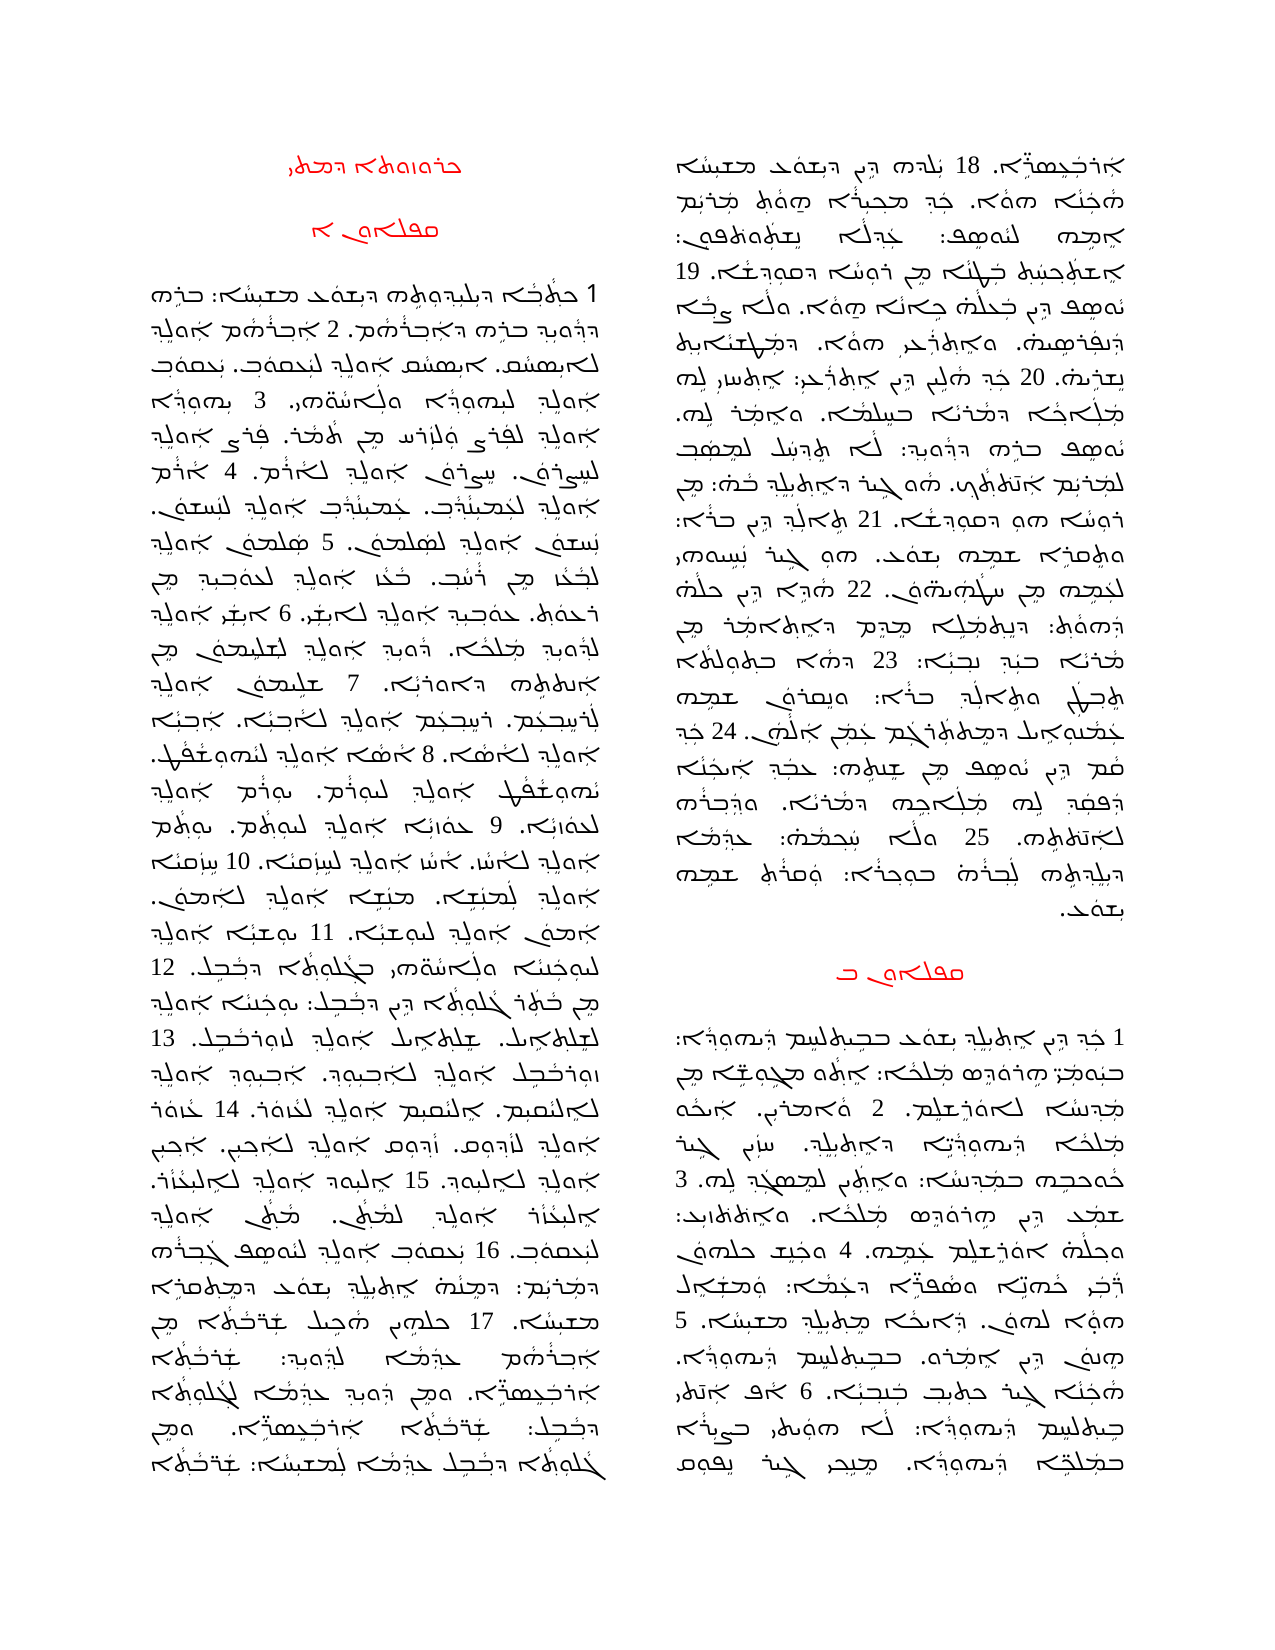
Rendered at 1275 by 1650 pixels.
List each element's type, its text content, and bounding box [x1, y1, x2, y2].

text 1 ܟܬ݂ܵܒ݂ܵܐ ܕܝܼܠܝܼܕ݂ܘܼܬܹܗ ܕܝܼܫܘܿܥ ܡܫܝܼܚܵܐ: ܒܪܹܗ ܕܕ݂ܵܘܝܼܕ݂ ܒܪܹܗ ܕܐܲܒ݂ܪܵܗܵܡ. 2 ܐܲܒ݂ܪܵܗܵܡ ܐܲܘܠܸܕ݂ ܠܐܝܼܣܚܵܩ. ܐܝܼܣܚܵܩ ܐܲܘܠܸܕ݂ ܠܝܲܥܩܘܿܒ݂. ܝܲܥܩܘܿܒ݂ ܐܲܘܠܸܕ݂ ܠܝܼܗܘܼܕ݂ܵܐ ܘܠܲܐܚܵܘ̈ܗܝ. 3 ܝܼܗܘܼܕ݂ܵܐ ܐܲܘܠܸܕ݂ ܠܦܲܪܨ ܘܲܠܙܲܪܚ ܡܸܢ ܬܵܡܵܪ. ܦܲܪܨ ܐܲܘܠܸܕ݂ ܠܚܸܨܪܘܿܢ. ܚܸܨܪܘܿܢ ܐܲܘܠܸܕ݂ ܠܐܵܪܵܡ. 4 ܐܵܪܵܡ ܐܲܘܠܸܕ݂ ܠܥܲܡܝܼܢܵܕ݂ܵܒ݂. ܥܲܡܝܼܢܵܕ݂ܵܒ݂ ܐܲܘܠܸܕ݂ ܠܢܲܚܫܘܿܢ. ܢܲܚܫܘܿܢ ܐܲܘܠܸܕ݂ ܠܣܲܠܡܘܿܢ. 5 ܣܲܠܡܘܿܢ ܐܲܘܠܸܕ݂ ܠܒ݂ܵܥܵܙ ܡܸܢ ܪܵܚܵܒ݂. ܒܵܥܵܙ ܐܲܘܠܸܕ݂ ܠܥܘܿܒ݂ܝܼܕ݂ ܡܸܢ ܪܥܘܿܬ݂. ܥܘܿܒ݂ܝܼܕ݂ ܐܲܘܠܸܕ݂ ܠܐܝܼܫܲܝ. 6 ܐܝܼܫܲܝ ܐܲܘܠܸܕ݂ ܠܕ݂ܵܘܝܼܕ݂ ܡܲܠܟܵܐ. ܕܵܘܝܼܕ݂ ܐܲܘܠܸܕ݂ ܠܲܫܠܹܝܡܘܿܢ ܡܸܢ ܐܲܢܬܬܹܗ ܕܐܘܪܝܼܵܐ. 7 ܫܠܹܝܡܘܿܢ ܐܲܘܠܸܕ݂ ܠܲܪܚܸܒ݂ܥܲܡ. ܪܚܸܒ݂ܥܲܡ ܐܲܘܠܸܕ݂ ܠܐܵܒ݂ܝܼܵܐ. ܐܲܒ݂ܝܼܵܐ ܐܲܘܠܸܕ݂ ܠܐܵܣܵܐ. 8 ܐܵܣܵܐ ܐܲܘܠܸܕ݂ ܠܝܵܗܘܼܫܵܦܵܛ. ܝܵܗܘܼܫܵܦܵܛ ܐܲܘܠܸܕ݂ ܠܝܘܼܪܵܡ. ܝܘܼܪܵܡ ܐܲܘܠܸܕ݂ ܠܥܘܿܙܝܼܵܐ. 9 ܥܘܿܙܝܼܵܐ ܐܲܘܠܸܕ݂ ܠܝܘܼܬ݂ܵܡ. ܝܘܼܬ݂ܵܡ ܐܲܘܠܸܕ݂ ܠܐܵܚܵܙ. ܐܵܚܵܙ ܐܲܘܠܸܕ݂ ܠܚܹܙܲܩܝܵܐ. 10 ܚܹܙܲܩܝܵܐ ܐܲܘܠܸܕ݂ ܠܲܡܢܲܫܹܐ. ܡܢܲܫܹܐ ܐܲܘܠܸܕ݂ ܠܐܲܡܘܿܢ. ܐܲܡܘܿܢ ܐܲܘܠܸܕ݂ ܠܝܘܼܫܝܼܵܐ. 11 ܝܘܼܫܝܼܵܐ ܐܲܘܠܸܕ݂ ܠܝܘܼܟܲܢܝܵܐ ܘܠܲܐܚܵܘ̈ܗܝ ܒܓ݂ܵܠܘܼܬ݂ܵܐ ܕܒ݂ܵܒܹܠ. 12 ܡܸܢ ܒܵܬܲܪ ܓܵܠܘܼܬ݂ܵܐ ܕܹܝܢ ܕܒ݂ܵܒܹܠ: ܝܘܼܟܲܢܝܵܐ ܐܲܘܠܸܕ݂ ܠܫܸܠܬ݂ܐܹܝܠ. ܫܸܠܬ݂ܐܹܝܠ ܐܲܘܠܸܕ݂ ܠܙܘܼܪܒܵܒܹܠ. 13 ܙܘܼܪܒܵܒܹܠ ܐܲܘܠܸܕ݂ ܠܐܲܒ݂ܝܼܘܼܕ݂. ܐܲܒ݂ܝܼܘܼܕ݂ ܐܲܘܠܸܕ݂ ܠܐܸܠܝܵܩܝܼܡ. ܐܸܠܝܵܩܝܼܡ ܐܲܘܠܸܕ݂ ܠܥܵܙܘܿܪ. 14 ܥܵܙܘܿܪ ܐܲܘܠܸܕ݂ ܠܙܵܕ݂ܘܼܩ. ܙܵܕ݂ܘܼܩ ܐܲܘܠܸܕ݂ ܠܐܲܟ݂ܝܼܢ. ܐܲܟ݂ܝܼܢ ܐܲܘܠܸܕ݂ ܠܐܸܠܝܼܘܕ݂. 15 ܐܸܠܝܼܘܕ ܐܲܘܠܸܕ݂ ܠܐܹܠܝܼܥܵܙܵܪ. ܐܸܠܝܼܥܵܙܵܪ ܐܲܘܠܸܕ݂ ܠܡܵܬ݂ܵܢ. ܡܵܬ݂ܵܢ ܐܲܘܠܸܕ݂ ܠܝܲܥܩܘܿܒ݂. 16 ܝܲܥܩܘܿܒ݂ ܐܲܘܠܸܕ݂ ܠܝܵܘܣܸܦ ܓܲܒ݂ܪܵܗ ܕܡܲܪܝܲܡ: ܕܡܸܢܵܗ̇ ܐܸܬ݂ܝܼܠܸܕ݂ ܝܼܫܘܿܥ ܕܡܸܬ݂ܩܪܹܐ ܡܫܝܼܚܵܐ. 17 ܟܠܗܹܝܢ ܗܵܟܹܝܠ ܫܲܪ̈ܒܵܬ݂ܵܐ ܡܸܢ ܐܲܒ݂ܪܵܗܵܡ ܥܕ݂ܲܡܵܐ ܠܕ݂ܲܘܝܼܕ݂: ܫܲܪܒܵܬ݂ܵܐ ܐܲܪܒܲܥܸܣܪܹ̈ܐ. ܘܡܸܢ ܕܲܘܝܼܕ݂ ܥܕ݂ܲܡܵܐ ܠܓ݂ܵܠܘܼܬ݂ܵܐ ܕܒ݂ܵܒܹܠ: ܫܲܪ̈ܒܵܬ݂ܵܐ ܐܲܪܒܲܥܸܣܪܹ̈ܐ. ܘܡܸܢ ܓܵܠܘܼܬ݂ܵܐ ܕܒ݂ܵܒܹܠ ܥܕ݂ܲܡܵܐ ܠܲܡܫܝܼܚܵܐ: ܫܲܪ̈ܒܵܬ݂ܵܐ ܐܲܪܒܲܥܸܣܪܹ̈ܐ. 18 ܝܲܠܕܗ ܕܹܝܢ ܕܝܼܫܘܿܥ ܡܫܝܼܚܵܐ ܗܵܟܲܢܵܐ ܗܘܵܐ. ܟܲܕ݂ ܡܟ݂ܝܼܪܵܐ ܗ̱ܘܵܬ݂ ܡܲܪܝܲܡ ܐܸܡܹܗ ܠܝܵܘܣܸܦ: ܥܲܕ݂ܠܵܐ ܢܸܫܬܲܘܬ݁ܦܘܼܢ: ܐܸܫܬܲܟ݂ܚܲܬ݂ ܒܲܛܢܵܐ ܡܸܢ ܪܘܼܚܵܐ ܕܩܘܼܕ݂ܫܵܐ. 19 ܝܵܘܣܸܦ ܕܹܝܢ ܒܲܥܠܵܗ̇ ܟܹܐܢܵܐ ܗ̱ܘܵܐ. ܘܠܵܐ ܨܒ݂ܵܐ ܕܲܢܦܲܪܣܹܝܗ̇. ܘܐܸܬ݂ܪܲܥܝܼ ܗܘܵܐ. ܕܡܲܛܫܝܵܐܝܼܬ݂ ܢܸܫܪܹܝܗ̇. 20 ܟܲܕ݂ ܗܵܠܹܝܢ ܕܹܝܢ ܐܸܬ݂ܪܲܥܝܼ: ܐܸܬ݂ܚܙܝܼ ܠܹܗ ܡܲܠܲܐܟ݂ܵܐ ܕܡܵܪܝܵܐ ܒܚܸܠܡܵܐ. ܘܐܸܡܲܪ ܠܹܗ. ܝܵܘܣܸܦ ܒܪܹܗ ܕܕ݂ܵܘܝܼܕ݂: ܠܵܐ ܬܸܕ݂ܚܲܠ ܠܡܸܣܲܒ݂ ܠܡܲܪܝܲܡ ܐܲܢ̄ܬ݁ܬ݂ܵܟ݂. ܗܵܘ ܓܹܝܪ ܕܐܸܬ݂ܝܼܠܸܕ݂ ܒܵܗ̇: ܡܸܢ ܪܘܼܚܵܐ ܗܘܼ ܕܩܘܼܕ݂ܫܵܐ. 21 ܬܹܐܠܲܕ݂ ܕܹܝܢ ܒܪܵܐ: ܘܬܸܩܪܹܐ ܫܡܹܗ ܝܼܫܘܿܥ. ܗܘܼ ܓܹܝܪ ܢܲܚܹܝܘܗܝ ܠܥܲܡܹܗ ܡܸܢ ܚܛܵܗܲܝܗ̈ܘܿܢ. 22 ܗܵܕܹܐ ܕܹܝܢ ܟܠܵܗ̇ ܕܲܗܘܵܬ݂: ܕܢܸܬ݂ܡܲܠܹܐ ܡܸܕܸܡ ܕܐܸܬ݂ܐܡܲܪ ܡܸܢ ܡܵܪܝܵܐ ܒܝܲܕ݂ ܢܒ݂ܝܼܵܐ: 23 ܕܗܵܐ ܒܬ݂ܘܼܠܬܵܐ ܬܸܒ݂ܛܲܢ ܘܬܹܐܠܲܕ݂ ܒܪܵܐ: ܘܢܸܩܪܘܿܢ ܫܡܹܗ ܥܲܡܵܢܘܼܐܹܝܠ ܕܡܸܬܬܲܪܓܲܡ ܥܲܡܲܢ ܐܲܠܵܗܲܢ. 24 ܟܲܕ݂ ܩܵܡ ܕܹܝܢ ܝܵܘܣܸܦ ܡܸܢ ܫܸܢܬܹܗ: ܥܒܲܕ݂ ܐܲܝܟܲܢܵܐ ܕܲܦܩܲܕ݂ ܠܹܗ ܡܲܠܲܐܟ݂ܹܗ ܕܡܵܪܝܵܐ. ܘܕ݂ܲܒ݂ܪܵܗ ܠܐܲܢ̄ܬ݁ܬܹܗ. 25 ܘܠܵܐ ܚܲܟ݂ܡܵܗ̇: ܥܕ݂ܲܡܵܐ ܕܝܼܠܸܕ݂ܬܹܗ ܠܲܒ݂ܪܵܗ̇ ܒܘܼܟ݂ܪܵܐ: ܘܲܩܪܵܬ݂ ܫܡܹܗ ܝܼܫܘܿܥ. [150, 279, 600, 1483]
text ܟܪܘܙܘܬܐ ܕܡܬܝ [150, 150, 600, 185]
text ܩܦܠܐܘܢ ܐ [150, 214, 600, 250]
text 1 ܟܬ݂ܵܒ݂ܵܐ ܕܝܼܠܝܼܕ݂ܘܼܬܹܗ ܕܝܼܫܘܿܥ ܡܫܝܼܚܵܐ: ܒܪܹܗ ܕܕ݂ܵܘܝܼܕ݂ ܒܪܹܗ ܕܐܲܒ݂ܪܵܗܵܡ. 2 ܐܲܒ݂ܪܵܗܵܡ ܐܲܘܠܸܕ݂ ܠܐܝܼܣܚܵܩ. ܐܝܼܣܚܵܩ ܐܲܘܠܸܕ݂ ܠܝܲܥܩܘܿܒ݂. ܝܲܥܩܘܿܒ݂ ܐܲܘܠܸܕ݂ ܠܝܼܗܘܼܕ݂ܵܐ ܘܠܲܐܚܵܘ̈ܗܝ. 3 ܝܼܗܘܼܕ݂ܵܐ ܐܲܘܠܸܕ݂ ܠܦܲܪܨ ܘܲܠܙܲܪܚ ܡܸܢ ܬܵܡܵܪ. ܦܲܪܨ ܐܲܘܠܸܕ݂ ܠܚܸܨܪܘܿܢ. ܚܸܨܪܘܿܢ ܐܲܘܠܸܕ݂ ܠܐܵܪܵܡ. 4 ܐܵܪܵܡ ܐܲܘܠܸܕ݂ ܠܥܲܡܝܼܢܵܕ݂ܵܒ݂. ܥܲܡܝܼܢܵܕ݂ܵܒ݂ ܐܲܘܠܸܕ݂ ܠܢܲܚܫܘܿܢ. ܢܲܚܫܘܿܢ ܐܲܘܠܸܕ݂ ܠܣܲܠܡܘܿܢ. 5 ܣܲܠܡܘܿܢ ܐܲܘܠܸܕ݂ ܠܒ݂ܵܥܵܙ ܡܸܢ ܪܵܚܵܒ݂. ܒܵܥܵܙ ܐܲܘܠܸܕ݂ ܠܥܘܿܒ݂ܝܼܕ݂ ܡܸܢ ܪܥܘܿܬ݂. ܥܘܿܒ݂ܝܼܕ݂ ܐܲܘܠܸܕ݂ ܠܐܝܼܫܲܝ. 6 ܐܝܼܫܲܝ ܐܲܘܠܸܕ݂ ܠܕ݂ܵܘܝܼܕ݂ ܡܲܠܟܵܐ. ܕܵܘܝܼܕ݂ ܐܲܘܠܸܕ݂ ܠܲܫܠܹܝܡܘܿܢ ܡܸܢ ܐܲܢܬܬܹܗ ܕܐܘܪܝܼܵܐ. 7 ܫܠܹܝܡܘܿܢ ܐܲܘܠܸܕ݂ ܠܲܪܚܸܒ݂ܥܲܡ. ܪܚܸܒ݂ܥܲܡ ܐܲܘܠܸܕ݂ ܠܐܵܒ݂ܝܼܵܐ. ܐܲܒ݂ܝܼܵܐ ܐܲܘܠܸܕ݂ ܠܐܵܣܵܐ. 8 ܐܵܣܵܐ ܐܲܘܠܸܕ݂ ܠܝܵܗܘܼܫܵܦܵܛ. ܝܵܗܘܼܫܵܦܵܛ ܐܲܘܠܸܕ݂ ܠܝܘܼܪܵܡ. ܝܘܼܪܵܡ ܐܲܘܠܸܕ݂ ܠܥܘܿܙܝܼܵܐ. 9 ܥܘܿܙܝܼܵܐ ܐܲܘܠܸܕ݂ ܠܝܘܼܬ݂ܵܡ. ܝܘܼܬ݂ܵܡ ܐܲܘܠܸܕ݂ ܠܐܵܚܵܙ. ܐܵܚܵܙ ܐܲܘܠܸܕ݂ ܠܚܹܙܲܩܝܵܐ. 10 ܚܹܙܲܩܝܵܐ ܐܲܘܠܸܕ݂ ܠܲܡܢܲܫܹܐ. ܡܢܲܫܹܐ ܐܲܘܠܸܕ݂ ܠܐܲܡܘܿܢ. ܐܲܡܘܿܢ ܐܲܘܠܸܕ݂ ܠܝܘܼܫܝܼܵܐ. 11 ܝܘܼܫܝܼܵܐ ܐܲܘܠܸܕ݂ ܠܝܘܼܟܲܢܝܵܐ ܘܠܲܐܚܵܘ̈ܗܝ ܒܓ݂ܵܠܘܼܬ݂ܵܐ ܕܒ݂ܵܒܹܠ. 12 ܡܸܢ ܒܵܬܲܪ ܓܵܠܘܼܬ݂ܵܐ ܕܹܝܢ ܕܒ݂ܵܒܹܠ: ܝܘܼܟܲܢܝܵܐ ܐܲܘܠܸܕ݂ ܠܫܸܠܬ݂ܐܹܝܠ. ܫܸܠܬ݂ܐܹܝܠ ܐܲܘܠܸܕ݂ ܠܙܘܼܪܒܵܒܹܠ. 13 ܙܘܼܪܒܵܒܹܠ ܐܲܘܠܸܕ݂ ܠܐܲܒ݂ܝܼܘܼܕ݂. ܐܲܒ݂ܝܼܘܼܕ݂ ܐܲܘܠܸܕ݂ ܠܐܸܠܝܵܩܝܼܡ. ܐܸܠܝܵܩܝܼܡ ܐܲܘܠܸܕ݂ ܠܥܵܙܘܿܪ. 14 ܥܵܙܘܿܪ ܐܲܘܠܸܕ݂ ܠܙܵܕ݂ܘܼܩ. ܙܵܕ݂ܘܼܩ ܐܲܘܠܸܕ݂ ܠܐܲܟ݂ܝܼܢ. ܐܲܟ݂ܝܼܢ ܐܲܘܠܸܕ݂ ܠܐܸܠܝܼܘܕ݂. 15 ܐܸܠܝܼܘܕ ܐܲܘܠܸܕ݂ ܠܐܹܠܝܼܥܵܙܵܪ. ܐܸܠܝܼܥܵܙܵܪ ܐܲܘܠܸܕ݂ ܠܡܵܬ݂ܵܢ. ܡܵܬ݂ܵܢ ܐܲܘܠܸܕ݂ ܠܝܲܥܩܘܿܒ݂. 16 ܝܲܥܩܘܿܒ݂ ܐܲܘܠܸܕ݂ ܠܝܵܘܣܸܦ ܓܲܒ݂ܪܵܗ ܕܡܲܪܝܲܡ: ܕܡܸܢܵܗ̇ ܐܸܬ݂ܝܼܠܸܕ݂ ܝܼܫܘܿܥ ܕܡܸܬ݂ܩܪܹܐ ܡܫܝܼܚܵܐ. 17 ܟܠܗܹܝܢ ܗܵܟܹܝܠ ܫܲܪ̈ܒܵܬ݂ܵܐ ܡܸܢ ܐܲܒ݂ܪܵܗܵܡ ܥܕ݂ܲܡܵܐ ܠܕ݂ܲܘܝܼܕ݂: ܫܲܪܒܵܬ݂ܵܐ ܐܲܪܒܲܥܸܣܪܹ̈ܐ. ܘܡܸܢ ܕܲܘܝܼܕ݂ ܥܕ݂ܲܡܵܐ ܠܓ݂ܵܠܘܼܬ݂ܵܐ ܕܒ݂ܵܒܹܠ: ܫܲܪ̈ܒܵܬ݂ܵܐ ܐܲܪܒܲܥܸܣܪܹ̈ܐ. ܘܡܸܢ ܓܵܠܘܼܬ݂ܵܐ ܕܒ݂ܵܒܹܠ ܥܕ݂ܲܡܵܐ ܠܲܡܫܝܼܚܵܐ: ܫܲܪ̈ܒܵܬ݂ܵܐ ܐܲܪܒܲܥܸܣܪܹ̈ܐ. 18 ܝܲܠܕܗ ܕܹܝܢ ܕܝܼܫܘܿܥ ܡܫܝܼܚܵܐ ܗܵܟܲܢܵܐ ܗܘܵܐ. ܟܲܕ݂ ܡܟ݂ܝܼܪܵܐ ܗ̱ܘܵܬ݂ ܡܲܪܝܲܡ ܐܸܡܹܗ ܠܝܵܘܣܸܦ: ܥܲܕ݂ܠܵܐ ܢܸܫܬܲܘܬ݁ܦܘܼܢ: ܐܸܫܬܲܟ݂ܚܲܬ݂ ܒܲܛܢܵܐ ܡܸܢ ܪܘܼܚܵܐ ܕܩܘܼܕ݂ܫܵܐ. 19 ܝܵܘܣܸܦ ܕܹܝܢ ܒܲܥܠܵܗ̇ ܟܹܐܢܵܐ ܗ̱ܘܵܐ. ܘܠܵܐ ܨܒ݂ܵܐ ܕܲܢܦܲܪܣܹܝܗ̇. ܘܐܸܬ݂ܪܲܥܝܼ ܗܘܵܐ. ܕܡܲܛܫܝܵܐܝܼܬ݂ ܢܸܫܪܹܝܗ̇. 20 ܟܲܕ݂ ܗܵܠܹܝܢ ܕܹܝܢ ܐܸܬ݂ܪܲܥܝܼ: ܐܸܬ݂ܚܙܝܼ ܠܹܗ ܡܲܠܲܐܟ݂ܵܐ ܕܡܵܪܝܵܐ ܒܚܸܠܡܵܐ. ܘܐܸܡܲܪ ܠܹܗ. ܝܵܘܣܸܦ ܒܪܹܗ ܕܕ݂ܵܘܝܼܕ݂: ܠܵܐ ܬܸܕ݂ܚܲܠ ܠܡܸܣܲܒ݂ ܠܡܲܪܝܲܡ ܐܲܢ̄ܬ݁ܬ݂ܵܟ݂. ܗܵܘ ܓܹܝܪ ܕܐܸܬ݂ܝܼܠܸܕ݂ ܒܵܗ̇: ܡܸܢ ܪܘܼܚܵܐ ܗܘܼ ܕܩܘܼܕ݂ܫܵܐ. 21 ܬܹܐܠܲܕ݂ ܕܹܝܢ ܒܪܵܐ: ܘܬܸܩܪܹܐ ܫܡܹܗ ܝܼܫܘܿܥ. ܗܘܼ ܓܹܝܪ ܢܲܚܹܝܘܗܝ ܠܥܲܡܹܗ ܡܸܢ ܚܛܵܗܲܝܗ̈ܘܿܢ. 22 ܗܵܕܹܐ ܕܹܝܢ ܟܠܵܗ̇ ܕܲܗܘܵܬ݂: ܕܢܸܬ݂ܡܲܠܹܐ ܡܸܕܸܡ ܕܐܸܬ݂ܐܡܲܪ ܡܸܢ ܡܵܪܝܵܐ ܒܝܲܕ݂ ܢܒ݂ܝܼܵܐ: 23 ܕܗܵܐ ܒܬ݂ܘܼܠܬܵܐ ܬܸܒ݂ܛܲܢ ܘܬܹܐܠܲܕ݂ ܒܪܵܐ: ܘܢܸܩܪܘܿܢ ܫܡܹܗ ܥܲܡܵܢܘܼܐܹܝܠ ܕܡܸܬܬܲܪܓܲܡ ܥܲܡܲܢ ܐܲܠܵܗܲܢ. 24 ܟܲܕ݂ ܩܵܡ ܕܹܝܢ ܝܵܘܣܸܦ ܡܸܢ ܫܸܢܬܹܗ: ܥܒܲܕ݂ ܐܲܝܟܲܢܵܐ ܕܲܦܩܲܕ݂ ܠܹܗ ܡܲܠܲܐܟ݂ܹܗ ܕܡܵܪܝܵܐ. ܘܕ݂ܲܒ݂ܪܵܗ ܠܐܲܢ̄ܬ݁ܬܹܗ. 25 ܘܠܵܐ ܚܲܟ݂ܡܵܗ̇: ܥܕ݂ܲܡܵܐ ܕܝܼܠܸܕ݂ܬܹܗ ܠܲܒ݂ܪܵܗ̇ ܒܘܼܟ݂ܪܵܐ: ܘܲܩܪܵܬ݂ ܫܡܹܗ ܝܼܫܘܿܥ. [675, 150, 1125, 928]
text ܩܦܠܐܘܢ ܒ [675, 958, 1125, 993]
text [675, 1022, 1125, 1482]
